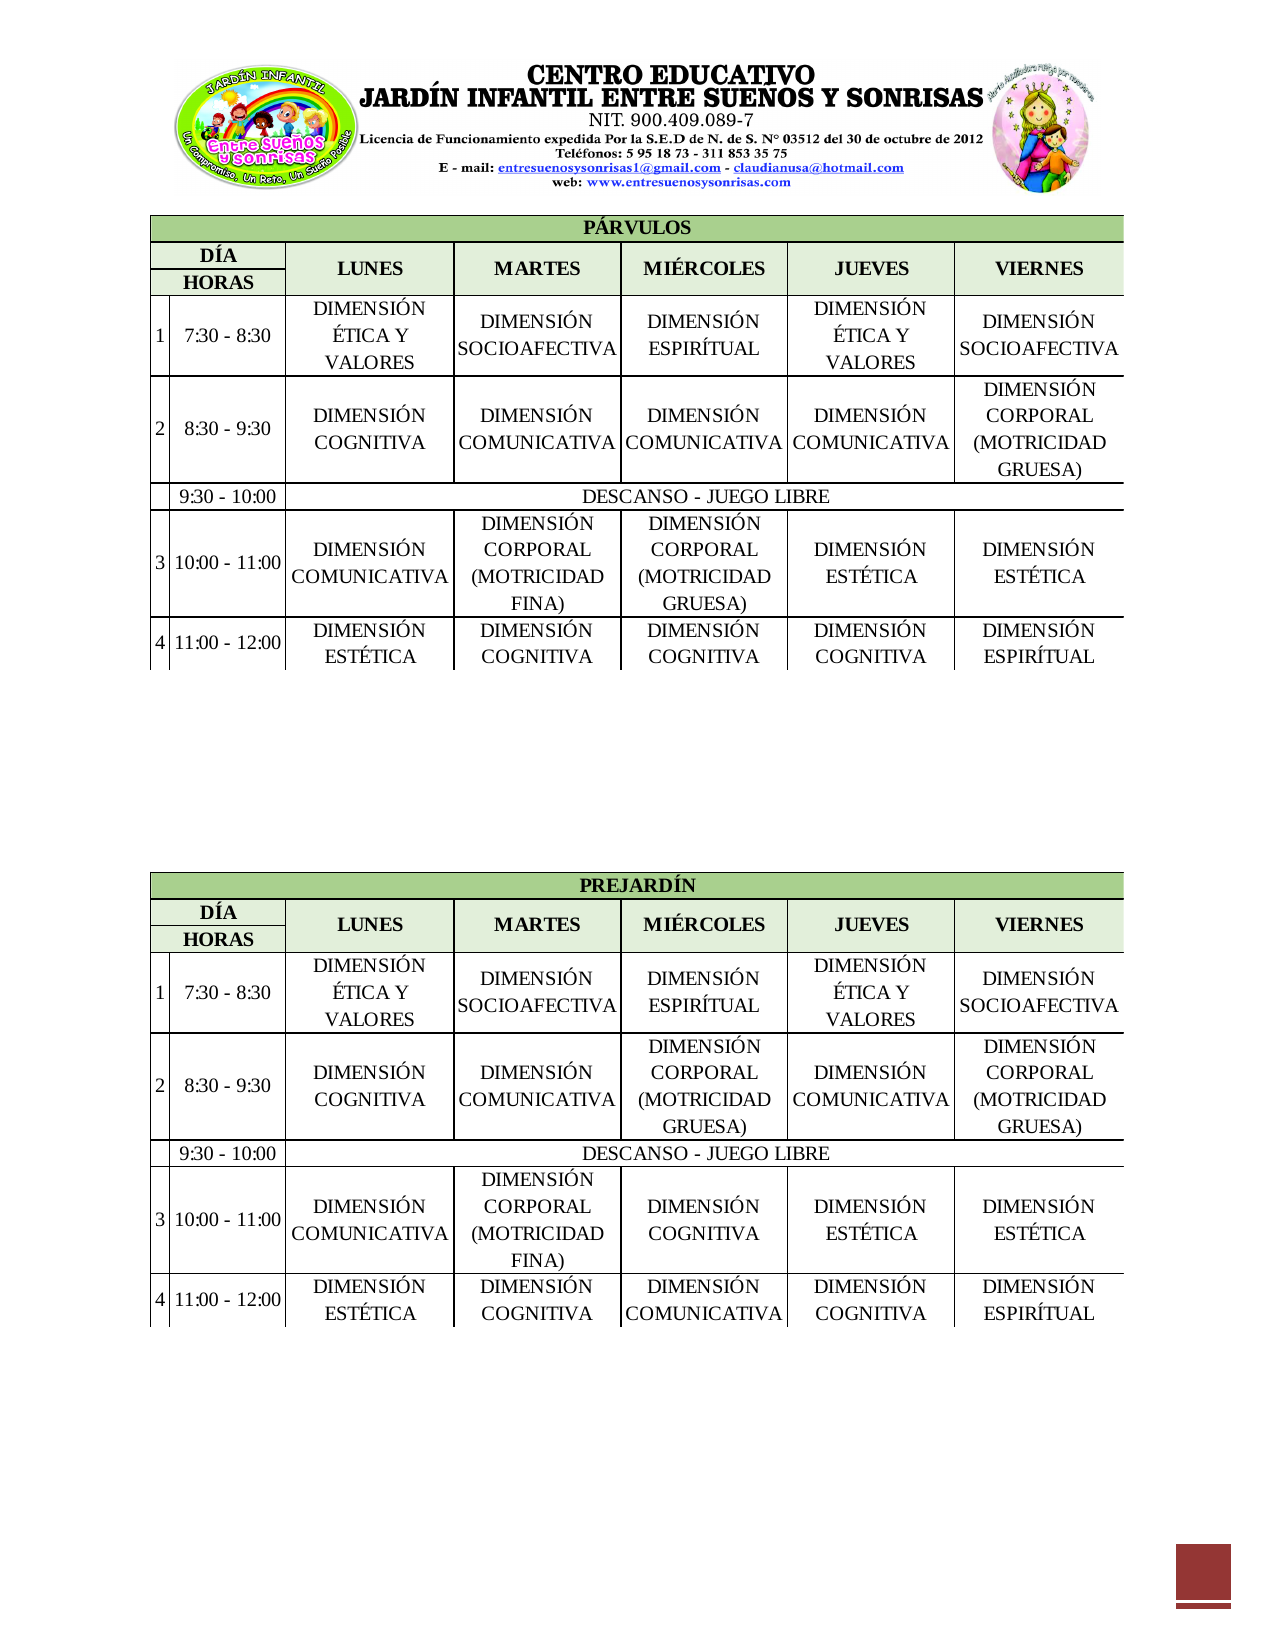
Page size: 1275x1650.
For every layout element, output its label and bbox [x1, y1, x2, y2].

picture [173, 59, 1102, 196]
